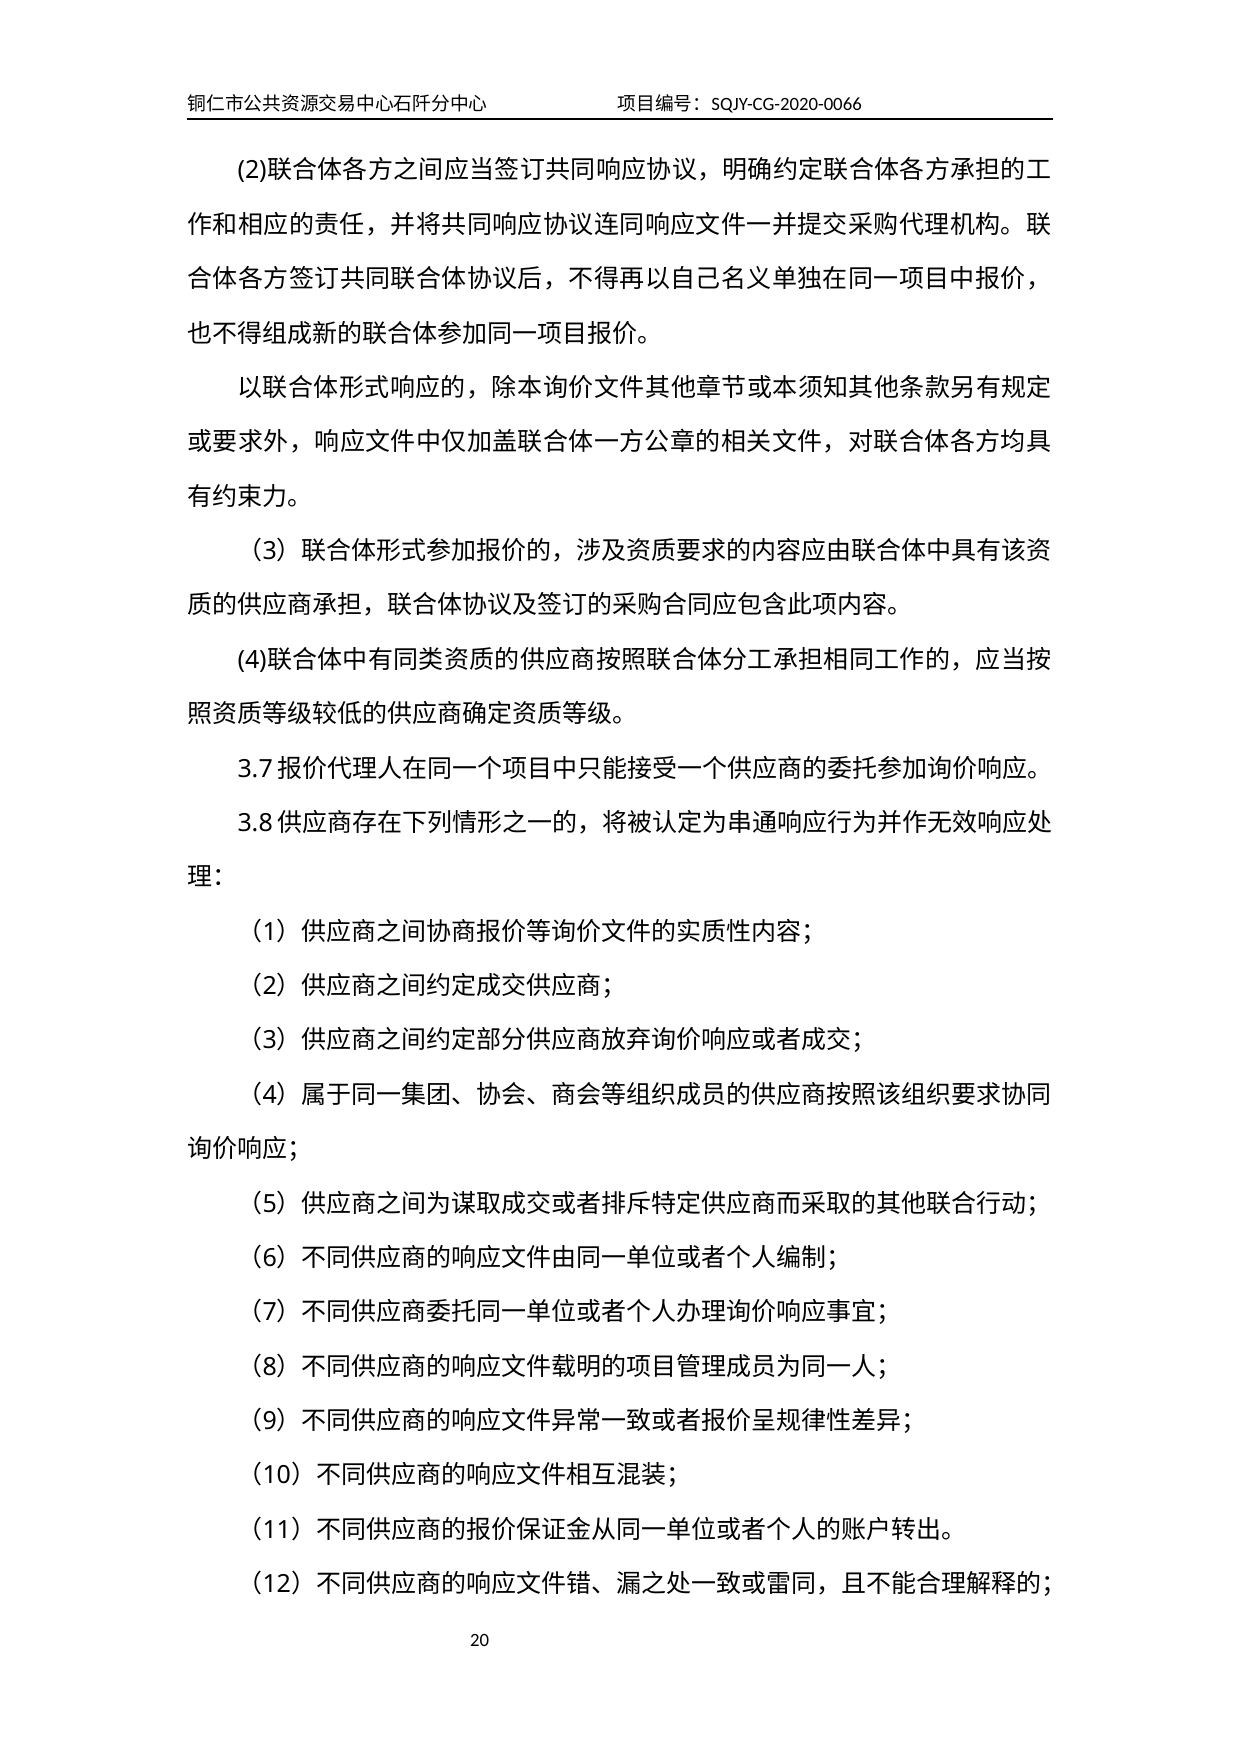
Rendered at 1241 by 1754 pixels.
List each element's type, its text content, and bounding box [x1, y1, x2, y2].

text 以联合体形式响应的，除本询价文件其他章节或本须知其他条款另有规定或要求外，响应文件中仅加盖联合体一方公章的相关文件，对联合体各方均具有约束力。 [187, 367, 1053, 512]
text （7）不同供应商委托同一单位或者个人办理询价响应事宜； [187, 1292, 1053, 1328]
text （12）不同供应商的响应文件错、漏之处一致或雷同，且不能合理解释的； [187, 1564, 1053, 1600]
text （8）不同供应商的响应文件载明的项目管理成员为同一人； [187, 1346, 1053, 1382]
text （6）不同供应商的响应文件由同一单位或者个人编制； [187, 1237, 1053, 1274]
text （3）供应商之间约定部分供应商放弃询价响应或者成交； [187, 1020, 1053, 1056]
text （9）不同供应商的响应文件异常一致或者报价呈规律性差异； [187, 1401, 1053, 1437]
text （11）不同供应商的报价保证金从同一单位或者个人的账户转出。 [187, 1509, 1053, 1546]
text （3）联合体形式参加报价的，涉及资质要求的内容应由联合体中具有该资质的供应商承担，联合体协议及签订的采购合同应包含此项内容。 [187, 531, 1053, 621]
text （5）供应商之间为谋取成交或者排斥特定供应商而采取的其他联合行动； [187, 1183, 1053, 1219]
text （1）供应商之间协商报价等询价文件的实质性内容； [187, 911, 1053, 947]
text (4)联合体中有同类资质的供应商按照联合体分工承担相同工作的，应当按照资质等级较低的供应商确定资质等级。 [187, 639, 1053, 730]
text 3.8供应商存在下列情形之一的，将被认定为串通响应行为并作无效响应处理： [187, 802, 1053, 893]
text （10）不同供应商的响应文件相互混装； [187, 1455, 1053, 1491]
text （4）属于同一集团、协会、商会等组织成员的供应商按照该组织要求协同询价响应； [187, 1074, 1053, 1165]
text (2)联合体各方之间应当签订共同响应协议，明确约定联合体各方承担的工作和相应的责任，并将共同响应协议连同响应文件一并提交采购代理机构。联合体各方签订共同联合体协议后，不得再以自己名义单独在同一项目中报价，也不得组成新的联合体参加同一项目报价。 [187, 150, 1053, 349]
text 3.7报价代理人在同一个项目中只能接受一个供应商的委托参加询价响应。 [187, 748, 1053, 784]
text （2）供应商之间约定成交供应商； [187, 966, 1053, 1002]
